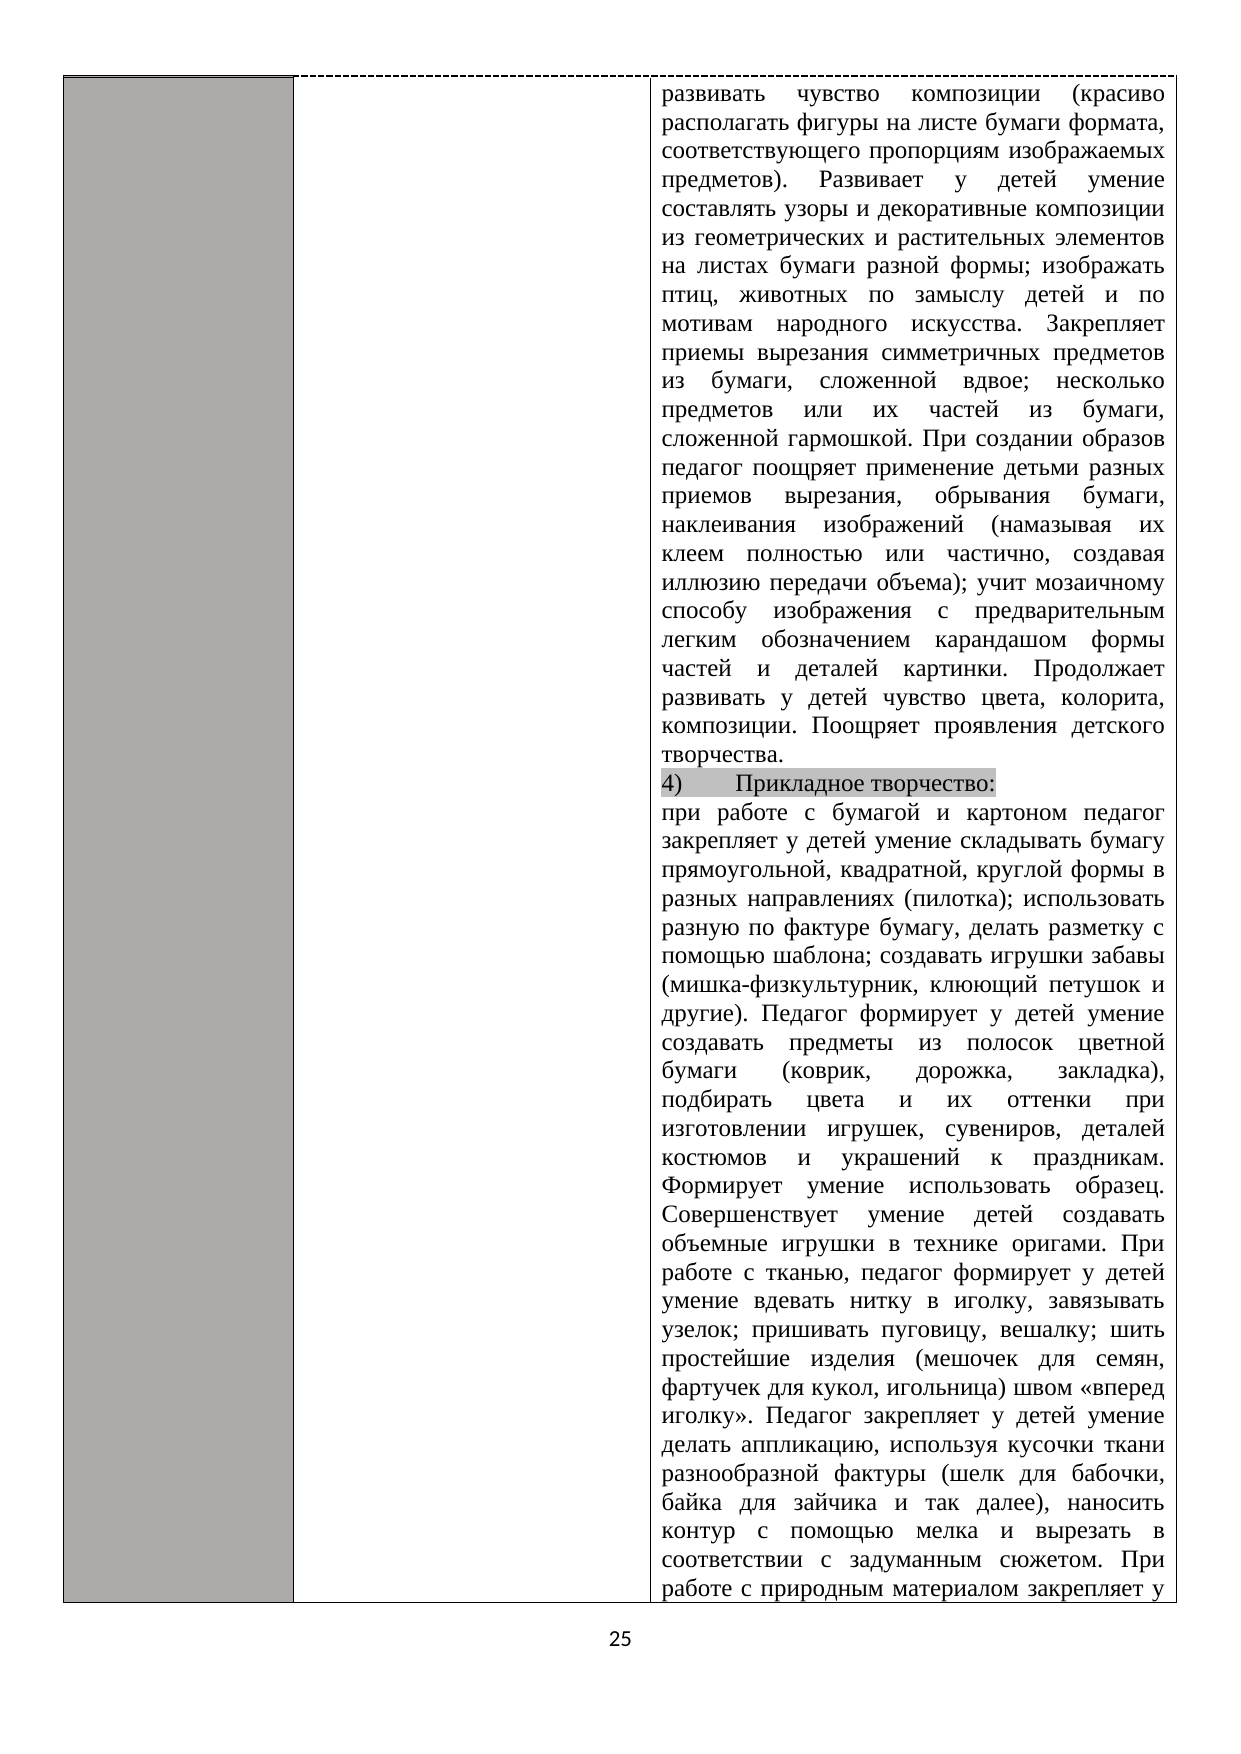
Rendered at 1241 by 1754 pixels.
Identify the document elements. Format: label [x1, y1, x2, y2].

table_cell [650, 75, 1176, 1602]
table_cell [294, 75, 650, 1602]
